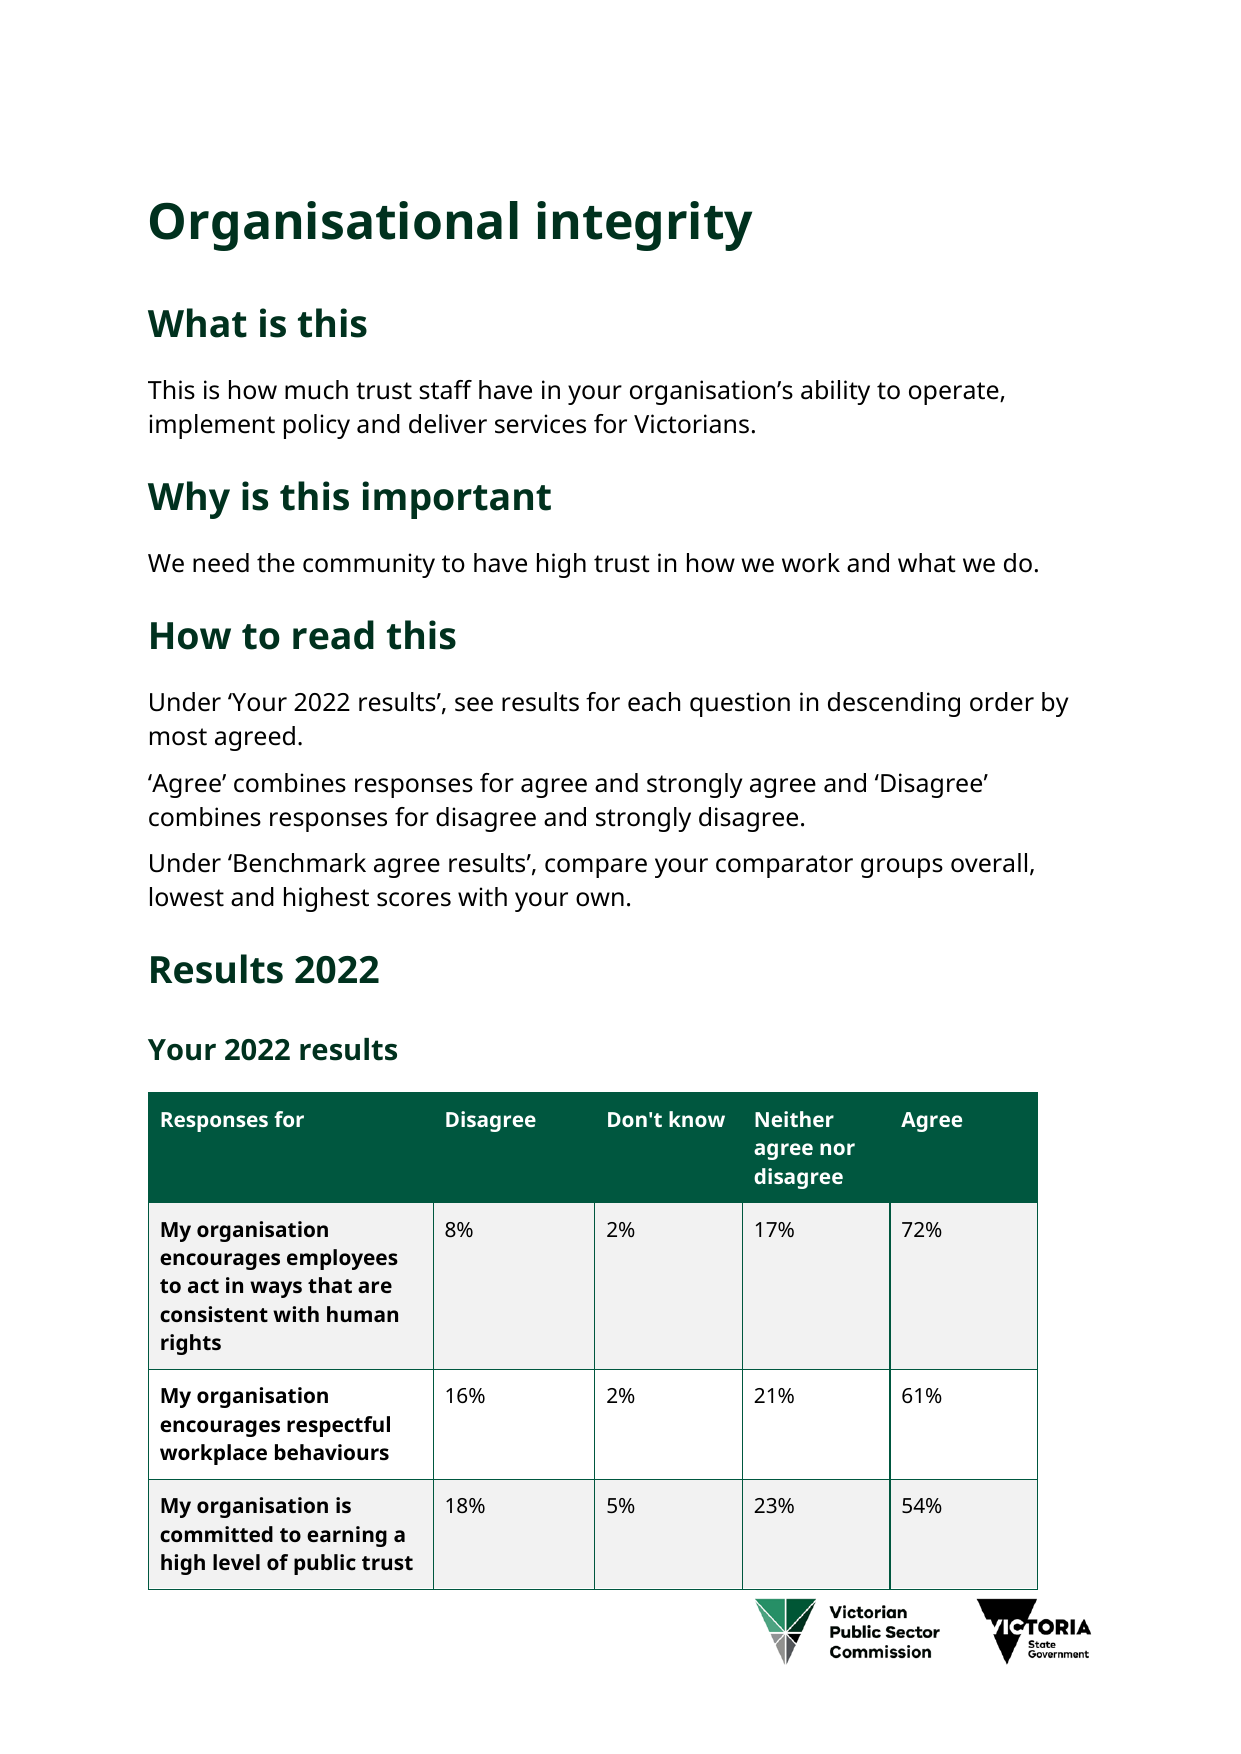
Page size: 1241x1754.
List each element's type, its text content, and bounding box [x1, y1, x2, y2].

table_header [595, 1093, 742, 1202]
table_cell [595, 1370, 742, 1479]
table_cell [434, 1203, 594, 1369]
subtitle Why is this important [148, 470, 1092, 521]
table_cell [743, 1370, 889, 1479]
subtitle How to read this [148, 609, 1092, 660]
text ‘Agree’ combines responses for agree and strongly agree and ‘Disagree’ combines responses for disagree and strongly disagree. [148, 766, 1092, 834]
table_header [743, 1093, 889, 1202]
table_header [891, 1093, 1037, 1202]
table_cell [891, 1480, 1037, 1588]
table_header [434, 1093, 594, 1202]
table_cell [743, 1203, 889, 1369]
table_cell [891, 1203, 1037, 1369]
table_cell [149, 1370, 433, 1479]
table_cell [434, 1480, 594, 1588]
subtitle Organisational integrity [148, 186, 1092, 254]
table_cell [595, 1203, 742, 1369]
text Under ‘Your 2022 results’, see results for each question in descending order by most agreed. [148, 685, 1092, 753]
text This is how much trust staff have in your organisation’s ability to operate, implement policy and deliver services for Victorians. [148, 373, 1092, 441]
text We need the community to have high trust in how we work and what we do. [148, 546, 1092, 580]
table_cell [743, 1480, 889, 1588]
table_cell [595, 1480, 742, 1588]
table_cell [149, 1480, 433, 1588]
text Under ‘Benchmark agree results’, compare your comparator groups overall, lowest and highest scores with your own. [148, 846, 1092, 914]
picture [754, 1598, 1093, 1666]
subtitle Your 2022 results [148, 1029, 1092, 1069]
subtitle What is this [148, 297, 1092, 348]
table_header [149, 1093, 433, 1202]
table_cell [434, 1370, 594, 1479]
subtitle Results 2022 [148, 943, 1092, 994]
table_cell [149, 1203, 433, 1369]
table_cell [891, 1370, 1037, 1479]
